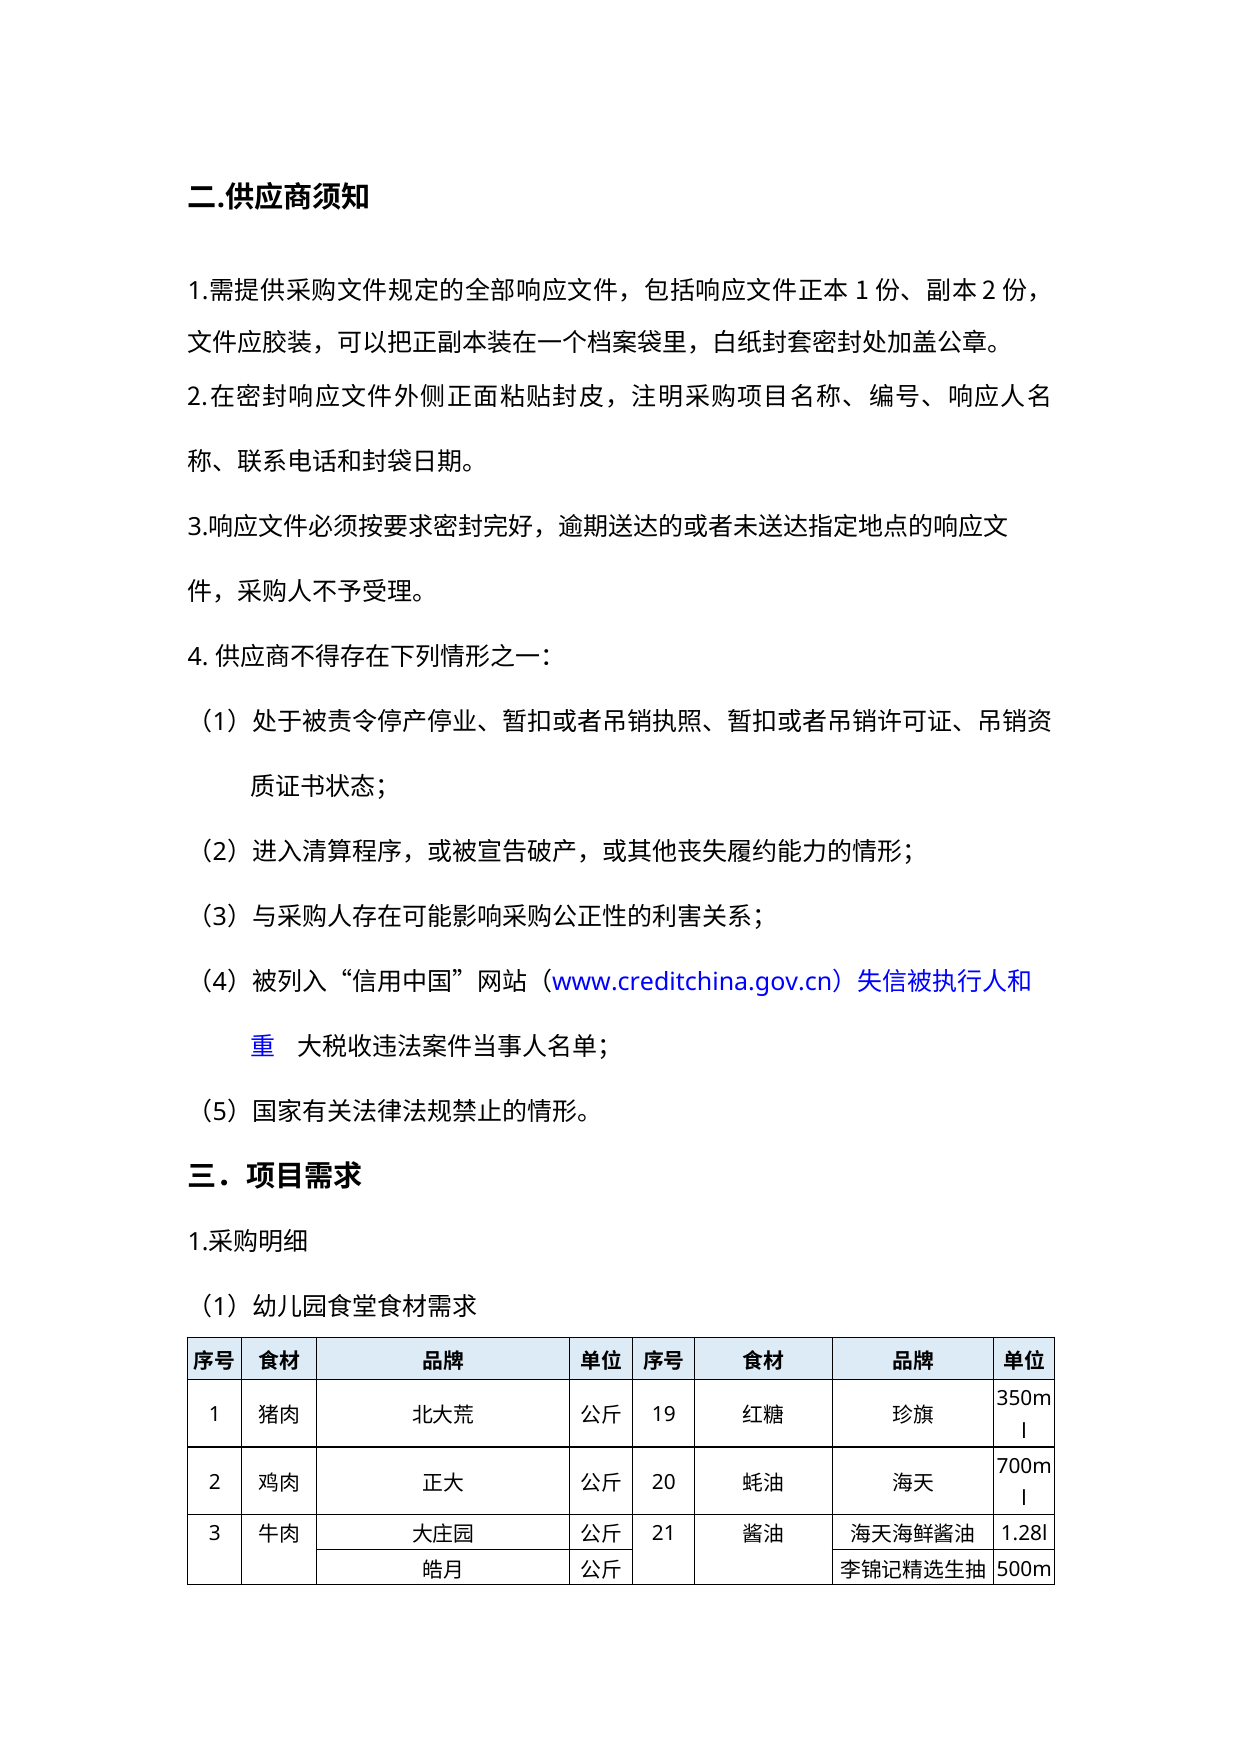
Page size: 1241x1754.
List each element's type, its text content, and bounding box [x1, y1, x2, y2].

table_cell 2 [188, 1448, 241, 1514]
table_cell 公斤 [570, 1380, 632, 1446]
text （1）处于被责令停产停业、暂扣或者吊销执照、暂扣或者吊销许可证、吊销资质证书状态； [187, 687, 1053, 817]
table_cell 大庄园 [317, 1515, 569, 1549]
table_cell 1.28l [994, 1515, 1054, 1549]
subtitle （1）幼儿园食堂食材需求 [187, 1272, 1053, 1337]
table_cell 公斤 [570, 1448, 632, 1514]
table_header 序号 [188, 1338, 241, 1379]
table_header 单位 [570, 1338, 632, 1379]
table_cell 公斤 [570, 1515, 632, 1549]
table_cell 21 [633, 1515, 694, 1584]
table_cell 500ml [994, 1550, 1054, 1584]
text 1.采购明细 [187, 1207, 1053, 1272]
table_cell 1 [188, 1380, 241, 1446]
text （3）与采购人存在可能影响采购公正性的利害关系； [187, 882, 1053, 947]
table_header 品牌 [833, 1338, 993, 1379]
table_header 品牌 [317, 1338, 569, 1379]
table_cell 公斤 [570, 1550, 632, 1584]
table_cell 350ml [994, 1380, 1054, 1446]
text （5）国家有关法律法规禁止的情形。 [187, 1077, 1053, 1142]
table_cell 猪肉 [242, 1380, 316, 1446]
table_cell 鸡肉 [242, 1448, 316, 1514]
table_cell 皓月 [317, 1550, 569, 1584]
text 4. 供应商不得存在下列情形之一： [187, 622, 1053, 687]
table_header 单位 [994, 1338, 1054, 1379]
table_cell 海天 [833, 1448, 993, 1514]
text （2）进入清算程序，或被宣告破产，或其他丧失履约能力的情形； [187, 817, 1053, 882]
table_cell 珍旗 [833, 1380, 993, 1446]
table_cell 正大 [317, 1448, 569, 1514]
text （4）被列入“信用中国”网站（www.creditchina.gov.cn）失信被执行人和重 大税收违法案件当事人名单； [187, 947, 1053, 1077]
table_cell 700ml [994, 1448, 1054, 1514]
table_cell 19 [633, 1380, 694, 1446]
table_cell 酱油 [695, 1515, 832, 1584]
subtitle 二.供应商须知 [187, 162, 1053, 227]
table_cell 红糖 [695, 1380, 832, 1446]
table_cell 20 [633, 1448, 694, 1514]
table_cell 海天海鲜酱油 [833, 1515, 993, 1549]
table_header 序号 [633, 1338, 694, 1379]
table_cell 李锦记精选生抽 [833, 1550, 993, 1584]
table_cell 北大荒 [317, 1380, 569, 1446]
text 3.响应文件必须按要求密封完好，逾期送达的或者未送达指定地点的响应文件，采购人不予受理。 [187, 492, 1053, 622]
table_cell 蚝油 [695, 1448, 832, 1514]
table_header 食材 [242, 1338, 316, 1379]
table_header 食材 [695, 1338, 832, 1379]
text 1.需提供采购文件规定的全部响应文件，包括响应文件正本1份、副本2份，文件应胶装，可以把正副本装在一个档案袋里，白纸封套密封处加盖公章。 [187, 257, 1053, 362]
table_cell 牛肉 [242, 1515, 316, 1584]
text 三．项目需求 [187, 1142, 1053, 1207]
table_cell 3 [188, 1515, 241, 1584]
subtitle 2.在密封响应文件外侧正面粘贴封皮，注明采购项目名称、编号、响应人名称、联系电话和封袋日期。 [187, 362, 1053, 492]
